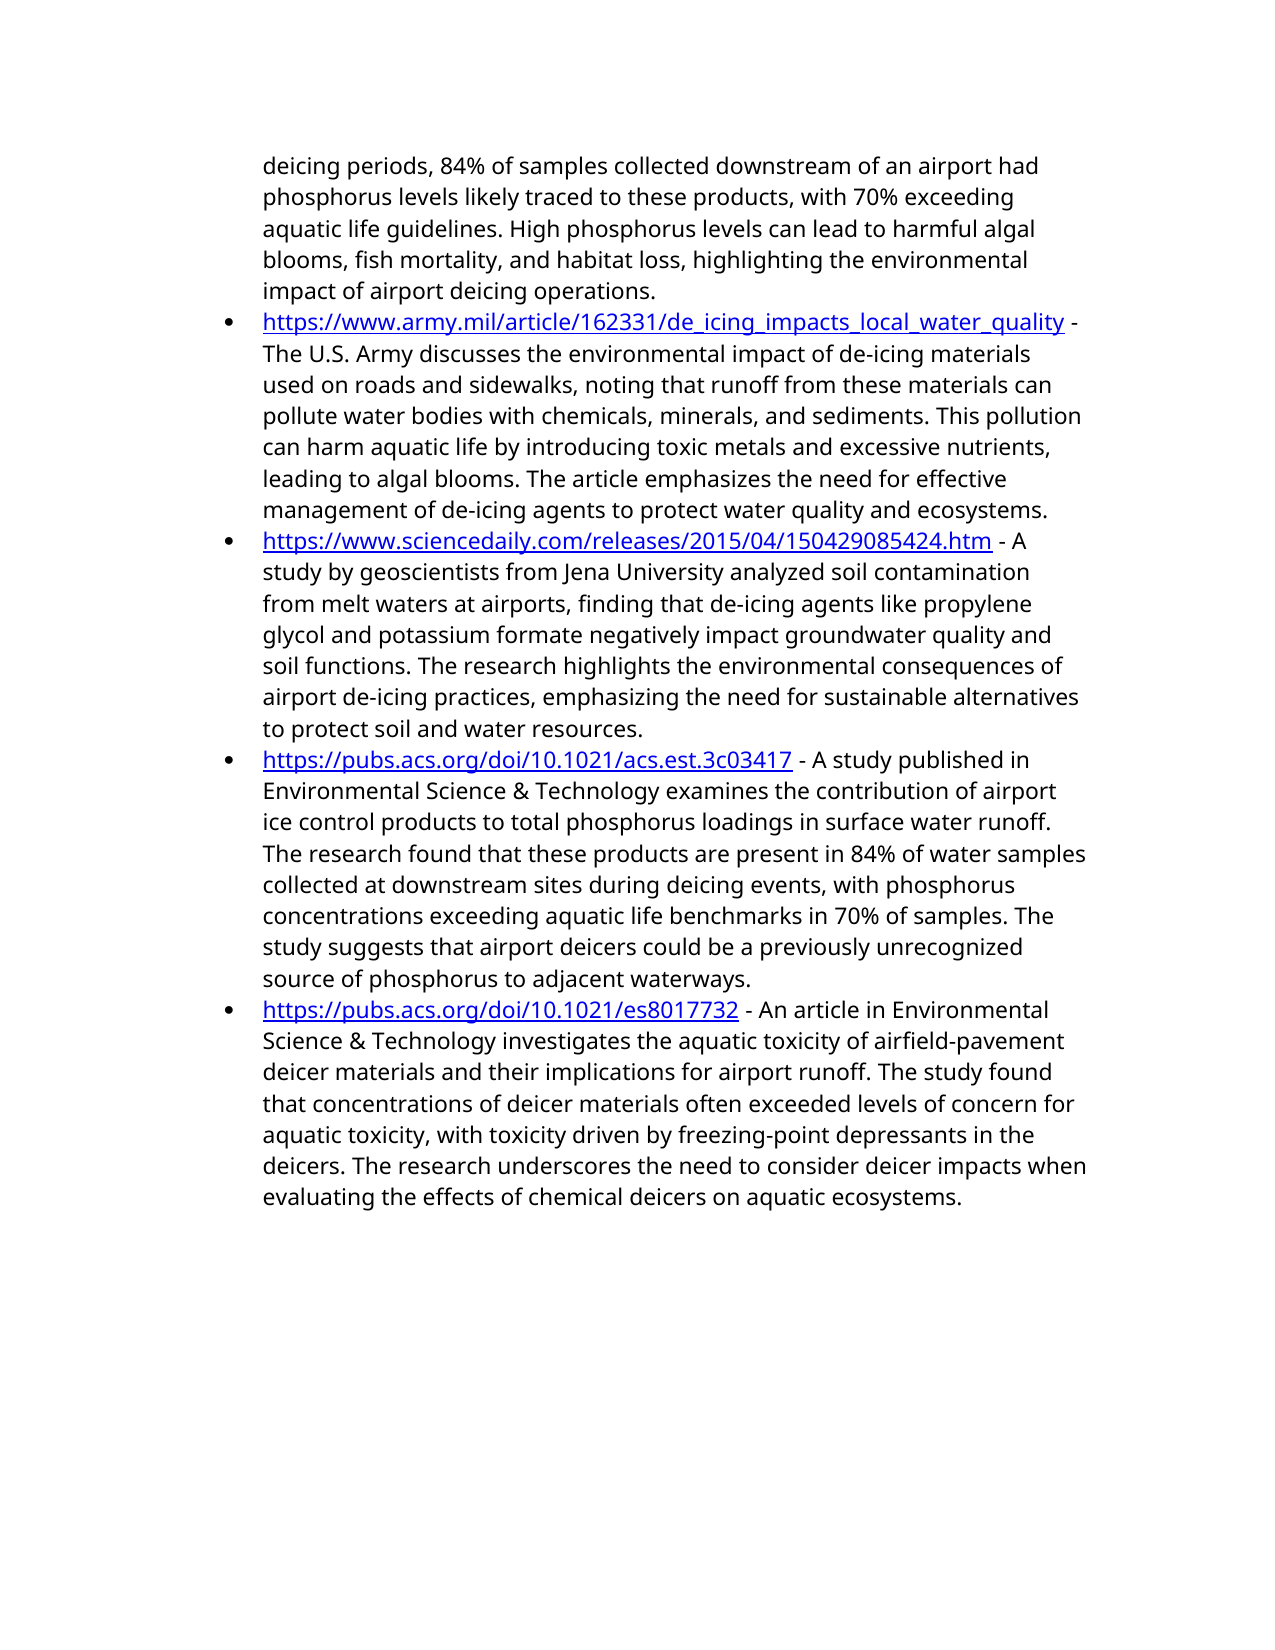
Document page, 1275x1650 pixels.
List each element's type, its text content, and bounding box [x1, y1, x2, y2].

list https://pubs.acs.org/doi/10.1021/es8017732 - An article in Environmental Science & Technology investigates the aquatic toxicity of airfield-pavement deicer materials and their implications for airport runoff. The study found that concentrations of deicer materials often exceeded levels of concern for aquatic toxicity, with toxicity driven by freezing-point depressants in the deicers. The research underscores the need to consider deicer impacts when evaluating the effects of chemical deicers on aquatic ecosystems. [225, 994, 1087, 1212]
list https://pubs.acs.org/doi/10.1021/acs.est.3c03417 - A study published in Environmental Science & Technology examines the contribution of airport ice control products to total phosphorus loadings in surface water runoff. The research found that these products are present in 84% of water samples collected at downstream sites during deicing events, with phosphorus concentrations exceeding aquatic life benchmarks in 70% of samples. The study suggests that airport deicers could be a previously unrecognized source of phosphorus to adjacent waterways. [225, 744, 1087, 994]
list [225, 150, 1087, 306]
list https://www.army.mil/article/162331/de_icing_impacts_local_water_quality - The U.S. Army discusses the environmental impact of de-icing materials used on roads and sidewalks, noting that runoff from these materials can pollute water bodies with chemicals, minerals, and sediments. This pollution can harm aquatic life by introducing toxic metals and excessive nutrients, leading to algal blooms. The article emphasizes the need for effective management of de-icing agents to protect water quality and ecosystems. [225, 306, 1087, 525]
list https://www.sciencedaily.com/releases/2015/04/150429085424.htm - A study by geoscientists from Jena University analyzed soil contamination from melt waters at airports, finding that de-icing agents like propylene glycol and potassium formate negatively impact groundwater quality and soil functions. The research highlights the environmental consequences of airport de-icing practices, emphasizing the need for sustainable alternatives to protect soil and water resources. [225, 525, 1087, 744]
